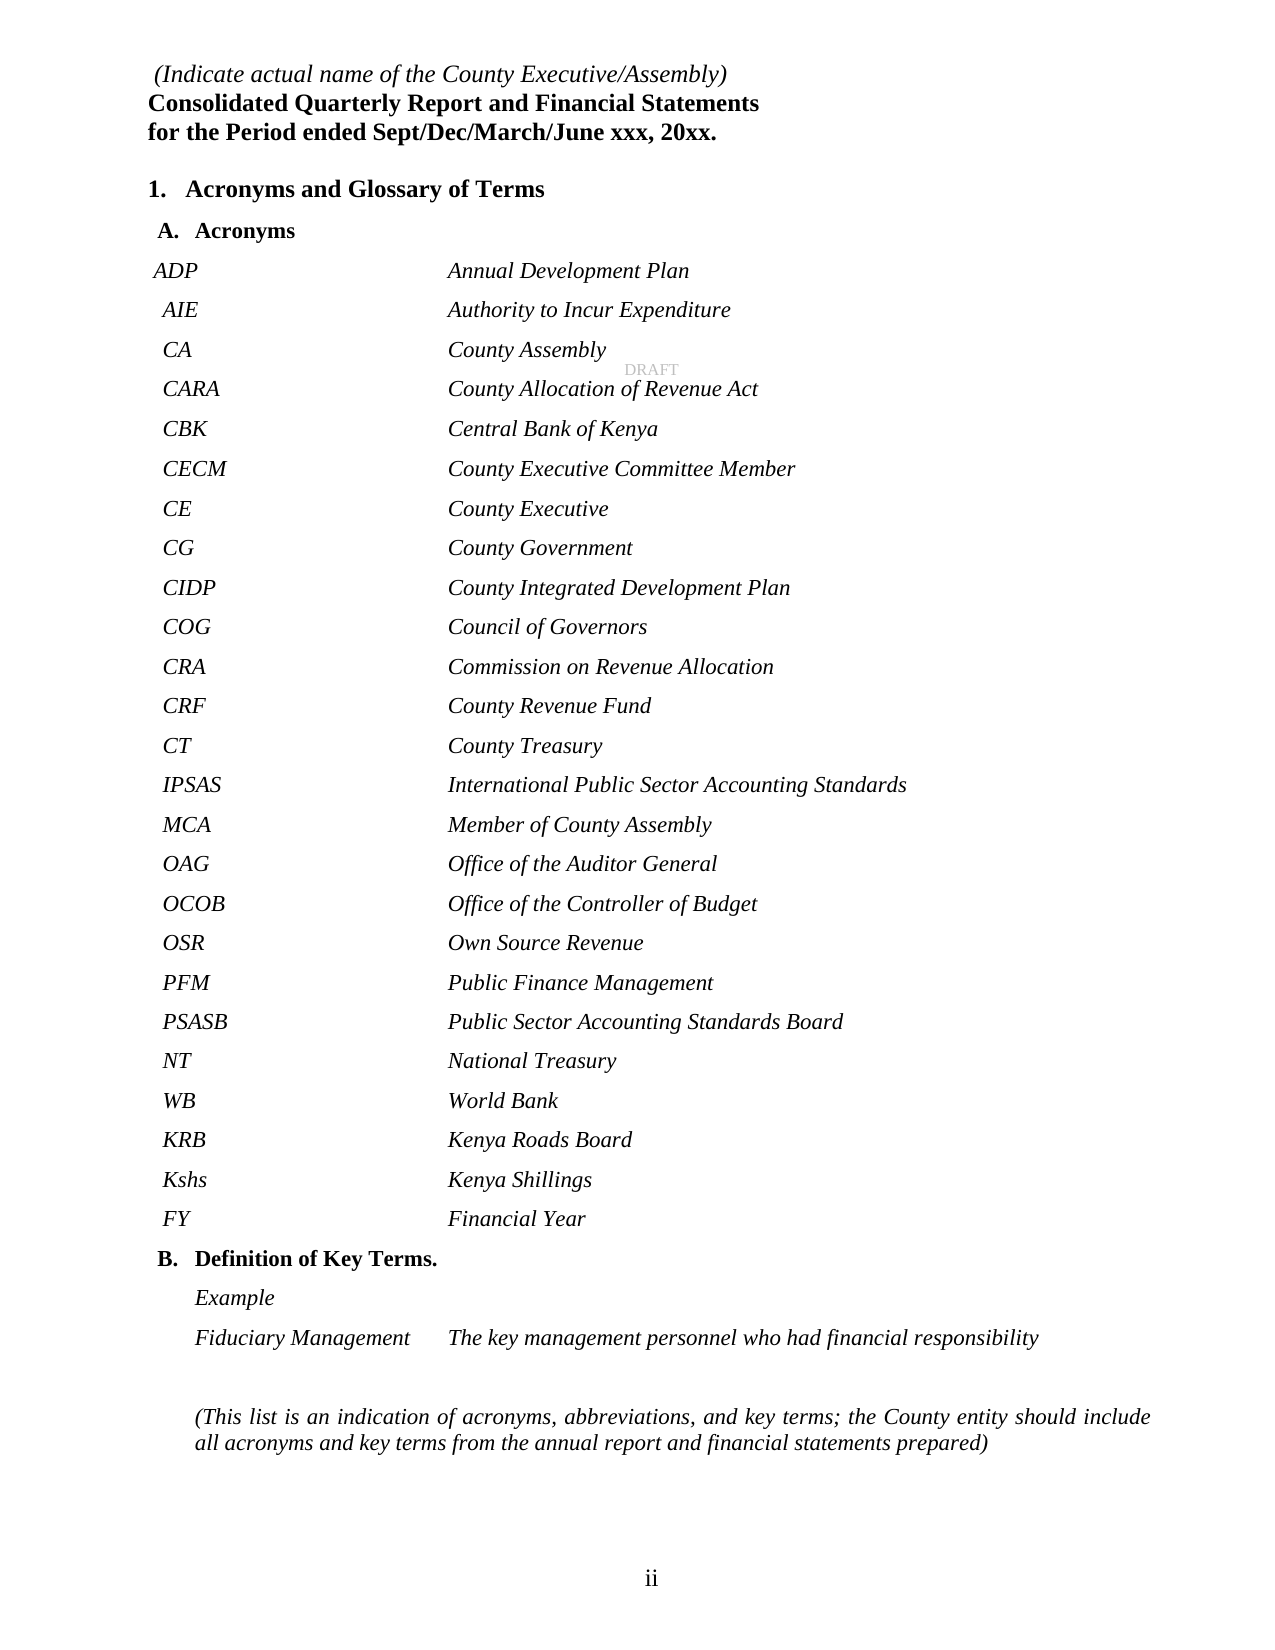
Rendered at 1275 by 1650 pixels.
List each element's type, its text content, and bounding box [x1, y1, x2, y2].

list Example [194, 1284, 1155, 1311]
text CT County Treasury [162, 732, 1155, 758]
text FY Financial Year [162, 1205, 1155, 1232]
list (This list is an indication of acronyms, abbreviations, and key terms; the County entity should include all acronyms and key terms from the annual report and financial statements prepared) [194, 1403, 1155, 1456]
text OAG Office of the Auditor General [162, 850, 1155, 876]
text CA County Assembly [162, 336, 1155, 362]
text IPSAS International Public Sector Accounting Standards [162, 771, 1155, 797]
text OSR Own Source Revenue [162, 929, 1155, 955]
text OCOB Office of the Controller of Budget [162, 889, 1155, 916]
text CE County Executive [162, 495, 1155, 521]
text CARA County Allocation of Revenue Act [162, 375, 1155, 401]
text ADP Annual Development Plan [148, 257, 1155, 283]
text AIE Authority to Incur Expenditure [162, 296, 1155, 322]
text CIDP County Integrated Development Plan [162, 574, 1155, 600]
list Acronyms [157, 217, 1155, 243]
text KRB Kenya Roads Board [162, 1126, 1155, 1153]
text PSASB Public Sector Accounting Standards Board [162, 1008, 1155, 1034]
text CRF County Revenue Fund [162, 692, 1155, 718]
text CECM County Executive Committee Member [162, 455, 1155, 482]
list Definition of Key Terms. [157, 1245, 1155, 1271]
text PFM Public Finance Management [162, 968, 1155, 995]
text MCA Member of County Assembly [162, 811, 1155, 837]
text CBK Central Bank of Kenya [162, 414, 1155, 441]
text CRA Commission on Revenue Allocation [162, 653, 1155, 679]
text CG County Government [162, 534, 1155, 561]
text COG Council of Governors [162, 613, 1155, 639]
text NT National Treasury [162, 1047, 1155, 1074]
text WB World Bank [162, 1087, 1155, 1113]
list Fiduciary Management The key management personnel who had financial responsibility [194, 1324, 1155, 1350]
subtitle Acronyms and Glossary of Terms [148, 174, 1155, 203]
text Kshs Kenya Shillings [162, 1166, 1155, 1192]
